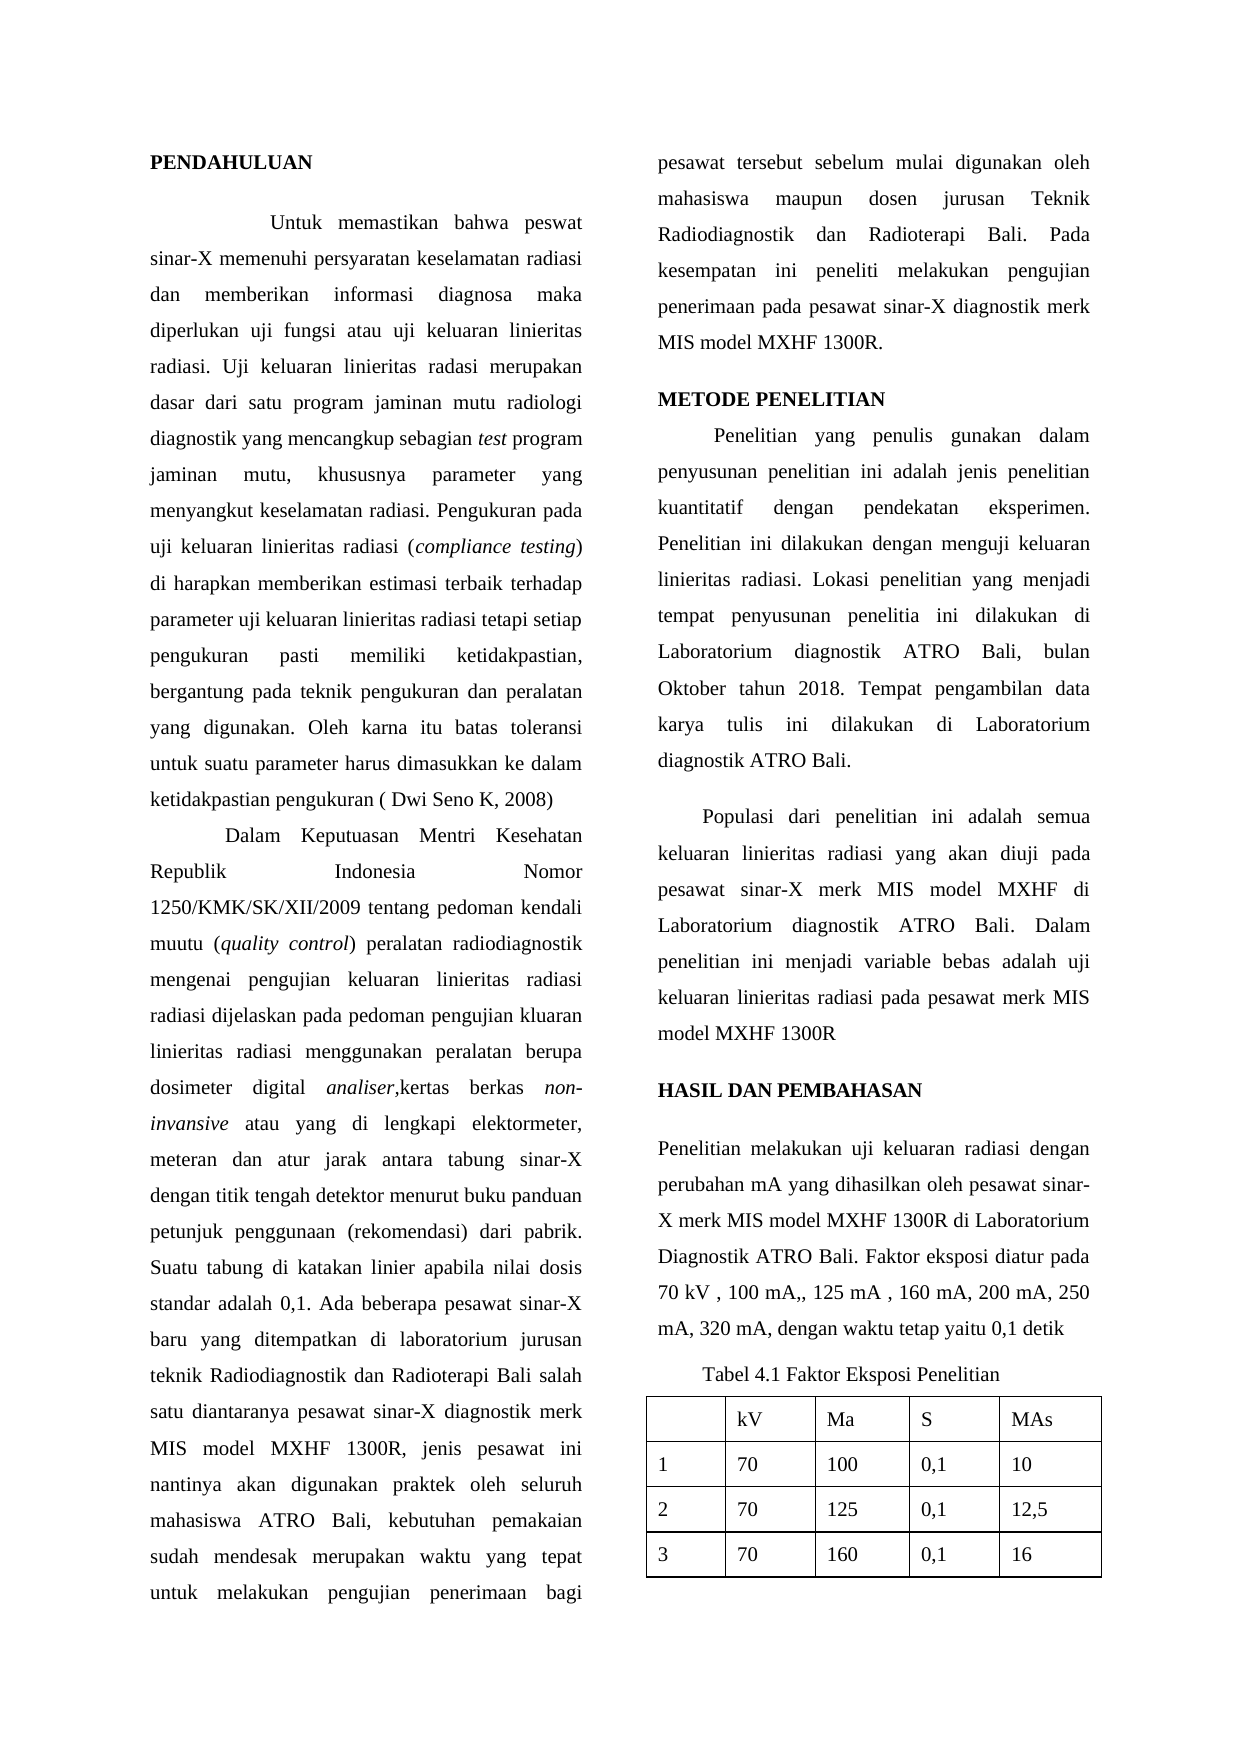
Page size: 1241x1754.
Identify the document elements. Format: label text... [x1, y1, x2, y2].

text Populasi dari penelitian ini adalah semua keluaran linieritas radiasi yang akan diuji pada pesawat sinar-X merk MIS model MXHF di Laboratorium diagnostik ATRO Bali. Dalam penelitian ini menjadi variable bebas adalah uji keluaran linieritas radiasi pada pesawat merk MIS model MXHF 1300R [658, 804, 1090, 1045]
table_cell 16 [1000, 1533, 1101, 1576]
text Dalam Keputuasan Mentri Kesehatan Republik Indonesia Nomor 1250/KMK/SK/XII/2009 tentang pedoman kendali muutu (quality control) peralatan radiodiagnostik mengenai pengujian keluaran linieritas radiasi radiasi dijelaskan pada pedoman pengujian kluaran linieritas radiasi menggunakan peralatan berupa dosimeter digital analiser,kertas berkas non-invansive atau yang di lengkapi elektormeter, meteran dan atur jarak antara tabung sinar-X dengan titik tengah detektor menurut buku panduan petunjuk penggunaan (rekomendasi) dari pabrik. Suatu tabung di katakan linier apabila nilai dosis standar adalah 0,1. Ada beberapa pesawat sinar-X baru yang ditempatkan di laboratorium jurusan teknik Radiodiagnostik dan Radioterapi Bali salah satu diantaranya pesawat sinar-X diagnostik merk MIS model MXHF 1300R, jenis pesawat ini nantinya akan digunakan praktek oleh seluruh mahasiswa ATRO Bali, kebutuhan pemakaian sudah mendesak merupakan waktu yang tepat untuk melakukan pengujian penerimaan bagi pesawat tersebut sebelum mulai digunakan oleh mahasiswa maupun dosen jurusan Teknik Radiodiagnostik dan Radioterapi Bali. Pada kesempatan ini peneliti melakukan pengujian penerimaan pada pesawat sinar-X diagnostik merk MIS model MXHF 1300R. [150, 823, 583, 1604]
text Dalam Keputuasan Mentri Kesehatan Republik Indonesia Nomor 1250/KMK/SK/XII/2009 tentang pedoman kendali muutu (quality control) peralatan radiodiagnostik mengenai pengujian keluaran linieritas radiasi radiasi dijelaskan pada pedoman pengujian kluaran linieritas radiasi menggunakan peralatan berupa dosimeter digital analiser,kertas berkas non-invansive atau yang di lengkapi elektormeter, meteran dan atur jarak antara tabung sinar-X dengan titik tengah detektor menurut buku panduan petunjuk penggunaan (rekomendasi) dari pabrik. Suatu tabung di katakan linier apabila nilai dosis standar adalah 0,1. Ada beberapa pesawat sinar-X baru yang ditempatkan di laboratorium jurusan teknik Radiodiagnostik dan Radioterapi Bali salah satu diantaranya pesawat sinar-X diagnostik merk MIS model MXHF 1300R, jenis pesawat ini nantinya akan digunakan praktek oleh seluruh mahasiswa ATRO Bali, kebutuhan pemakaian sudah mendesak merupakan waktu yang tepat untuk melakukan pengujian penerimaan bagi pesawat tersebut sebelum mulai digunakan oleh mahasiswa maupun dosen jurusan Teknik Radiodiagnostik dan Radioterapi Bali. Pada kesempatan ini peneliti melakukan pengujian penerimaan pada pesawat sinar-X diagnostik merk MIS model MXHF 1300R. [658, 150, 1090, 354]
text Penelitian melakukan uji keluaran radiasi dengan perubahan mA yang dihasilkan oleh pesawat sinar-X merk MIS model MXHF 1300R di Laboratorium Diagnostik ATRO Bali. Faktor eksposi diatur pada 70 kV , 100 mA,, 125 mA , 160 mA, 200 mA, 250 mA, 320 mA, dengan waktu tetap yaitu 0,1 detik [658, 1136, 1090, 1340]
table_cell 3 [647, 1533, 725, 1576]
text Untuk memastikan bahwa peswat sinar-X memenuhi persyaratan keselamatan radiasi dan memberikan informasi diagnosa maka diperlukan uji fungsi atau uji keluaran linieritas radiasi. Uji keluaran linieritas radasi merupakan dasar dari satu program jaminan mutu radiologi diagnostik yang mencangkup sebagian test program jaminan mutu, khususnya parameter yang menyangkut keselamatan radiasi. Pengukuran pada uji keluaran linieritas radiasi (compliance testing) di harapkan memberikan estimasi terbaik terhadap parameter uji keluaran linieritas radiasi tetapi setiap pengukuran pasti memiliki ketidakpastian, bergantung pada teknik pengukuran dan peralatan yang digunakan. Oleh karna itu batas toleransi untuk suatu parameter harus dimasukkan ke dalam ketidakpastian pengukuran ( Dwi Seno K, 2008) [150, 210, 583, 811]
table_cell 0,1 [910, 1487, 999, 1531]
table_cell 70 [726, 1487, 815, 1531]
table_header Ma [816, 1397, 909, 1441]
table_cell 125 [816, 1487, 909, 1531]
table_header [647, 1397, 725, 1441]
table_cell 160 [816, 1533, 909, 1576]
table_cell 0,1 [910, 1533, 999, 1576]
table_cell 10 [1000, 1442, 1101, 1486]
text PENDAHULUAN [150, 150, 583, 174]
table_header MAs [1000, 1397, 1101, 1441]
table_cell 70 [726, 1442, 815, 1486]
table_cell 12,5 [1000, 1487, 1101, 1531]
table_cell 1 [647, 1442, 725, 1486]
text Tabel 4.1 Faktor Eksposi Penelitian [658, 1362, 1090, 1386]
table_header S [910, 1397, 999, 1441]
text Penelitian yang penulis gunakan dalam penyusunan penelitian ini adalah jenis penelitian kuantitatif dengan pendekatan eksperimen. Penelitian ini dilakukan dengan menguji keluaran linieritas radiasi. Lokasi penelitian yang menjadi tempat penyusunan penelitia ini dilakukan di Laboratorium diagnostik ATRO Bali, bulan Oktober tahun 2018. Tempat pengambilan data karya tulis ini dilakukan di Laboratorium diagnostik ATRO Bali. [658, 423, 1090, 772]
table_cell 0,1 [910, 1442, 999, 1486]
table_header kV [726, 1397, 815, 1441]
text METODE PENELITIAN [658, 387, 973, 411]
table_cell 2 [647, 1487, 725, 1531]
table_cell 70 [726, 1533, 815, 1576]
table_cell 100 [816, 1442, 909, 1486]
text HASIL DAN PEMBAHASAN [658, 1077, 1091, 1102]
